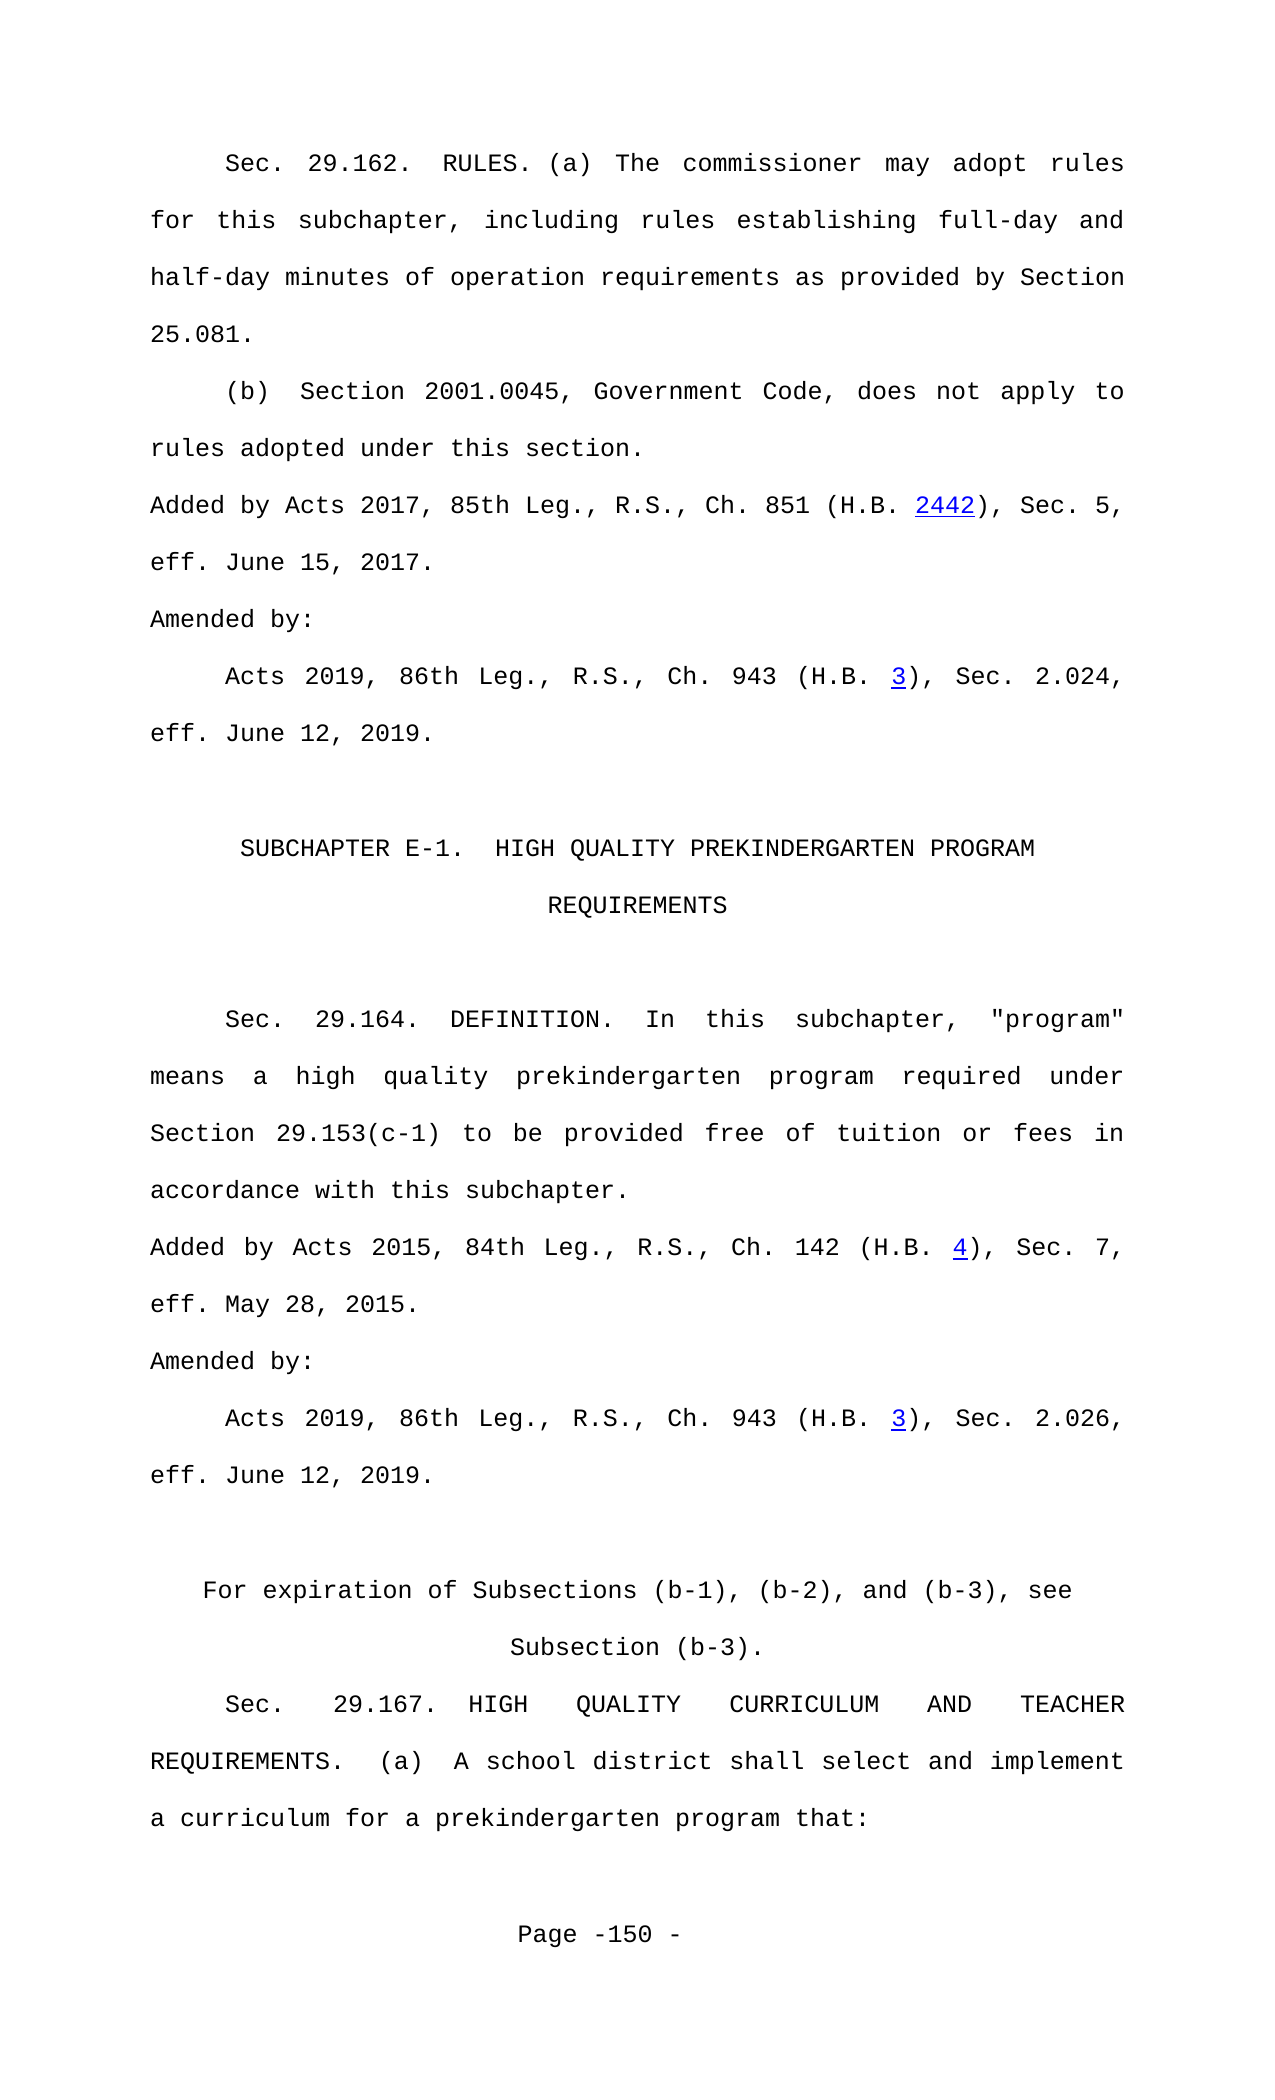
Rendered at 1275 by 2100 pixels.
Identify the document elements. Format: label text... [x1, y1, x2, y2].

text Sec. 29.164. DEFINITION. In this subchapter, "program" means a high quality prekindergarten program required under Section 29.153(c-1) to be provided free of tuition or fees in accordance with this subchapter. [150, 1006, 1125, 1206]
text Added by Acts 2015, 84th Leg., R.S., Ch. 142 (H.B. 4), Sec. 7, eff. May 28, 2015. [150, 1234, 1125, 1320]
text Sec. 29.162. RULES. (a) The commissioner may adopt rules for this subchapter, including rules establishing full-day and half-day minutes of operation requirements as provided by Section 25.081. [150, 150, 1125, 350]
text Amended by: [150, 1349, 1125, 1377]
text Sec. 29.167. HIGH QUALITY CURRICULUM AND TEACHER REQUIREMENTS. (a) A school district shall select and implement a curriculum for a prekindergarten program that: [150, 1691, 1125, 1834]
text Amended by: [150, 607, 1125, 635]
text For expiration of Subsections (b-1), (b-2), and (b-3), see Subsection (b-3). [150, 1577, 1125, 1663]
text Acts 2019, 86th Leg., R.S., Ch. 943 (H.B. 3), Sec. 2.026, eff. June 12, 2019. [150, 1406, 1125, 1491]
text (b) Section 2001.0045, Government Code, does not apply to rules adopted under this section. [150, 378, 1125, 464]
text Acts 2019, 86th Leg., R.S., Ch. 943 (H.B. 3), Sec. 2.024, eff. June 12, 2019. [150, 664, 1125, 749]
text Added by Acts 2017, 85th Leg., R.S., Ch. 851 (H.B. 2442), Sec. 5, eff. June 15, 2017. [150, 492, 1125, 578]
text SUBCHAPTER E-1. HIGH QUALITY PREKINDERGARTEN PROGRAM REQUIREMENTS [150, 835, 1125, 921]
